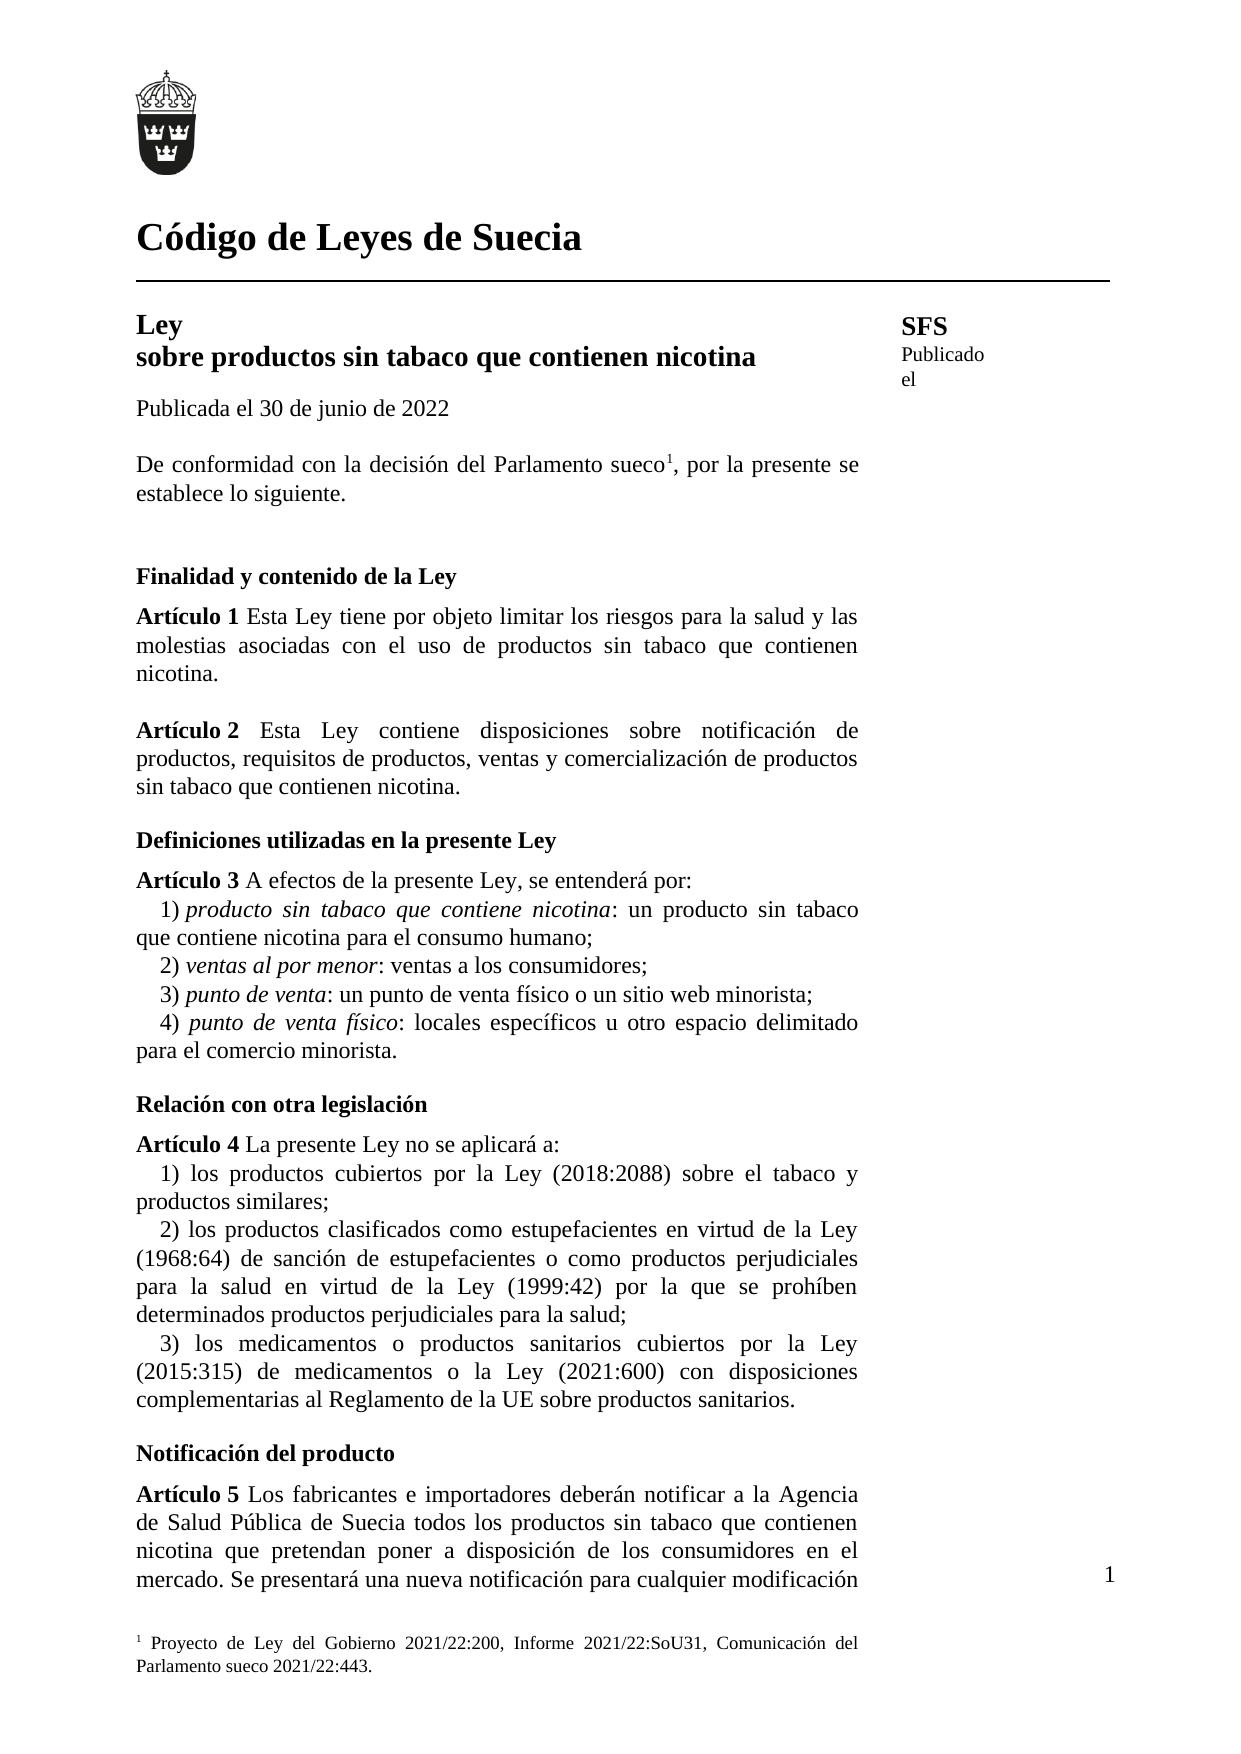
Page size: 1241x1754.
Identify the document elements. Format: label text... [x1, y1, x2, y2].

subtitle Relación con otra legislación [136, 1092, 859, 1118]
text 3) punto de venta: un punto de venta físico o un sitio web minorista; [136, 980, 859, 1007]
text 2) los productos clasificados como estupefacientes en virtud de la Ley (1968:64) de sanción de estupefacientes o como productos perjudiciales para la salud en virtud de la Ley (1999:42) por la que se prohíben determinados productos perjudiciales para la salud; [136, 1216, 859, 1328]
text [136, 1479, 859, 1592]
text 1) los productos cubiertos por la Ley (2018:2088) sobre el tabaco y productos similares; [136, 1159, 859, 1215]
text Publicada el 30 de junio de 2022 [136, 394, 859, 421]
subtitle Definiciones utilizadas en la presente Ley [136, 828, 859, 854]
subtitle Ley sobre productos sin tabaco que contienen nicotina [136, 309, 859, 373]
text Artículo 2 Esta Ley contiene disposiciones sobre notificación de productos, requisitos de productos, ventas y comercialización de productos sin tabaco que contienen nicotina. [136, 716, 859, 800]
text Artículo 1 Esta Ley tiene por objeto limitar los riesgos para la salud y las molestias asociadas con el uso de productos sin tabaco que contienen nicotina. [136, 602, 859, 687]
text 2) ventas al por menor: ventas a los consumidores; [136, 951, 859, 979]
text 3) los medicamentos o productos sanitarios cubiertos por la Ley (2015:315) de medicamentos o la Ley (2021:600) con disposiciones complementarias al Reglamento de la UE sobre productos sanitarios. [136, 1329, 859, 1413]
subtitle Notificación del producto [136, 1441, 859, 1467]
text Artículo 4 La presente Ley no se aplicará a: [136, 1131, 859, 1158]
subtitle Código de Leyes de Suecia [136, 216, 859, 259]
text De conformidad con la decisión del Parlamento sueco, por la presente se establece lo siguiente. [136, 450, 859, 506]
text 1) producto sin tabaco que contiene nicotina: un producto sin tabaco que contiene nicotina para el consumo humano; [136, 895, 859, 951]
picture [135, 70, 197, 175]
text 4) punto de venta físico: locales específicos u otro espacio delimitado para el comercio minorista. [136, 1008, 859, 1064]
text Artículo 3 A efectos de la presente Ley, se entenderá por: [136, 866, 859, 894]
subtitle Finalidad y contenido de la Ley [136, 564, 859, 590]
